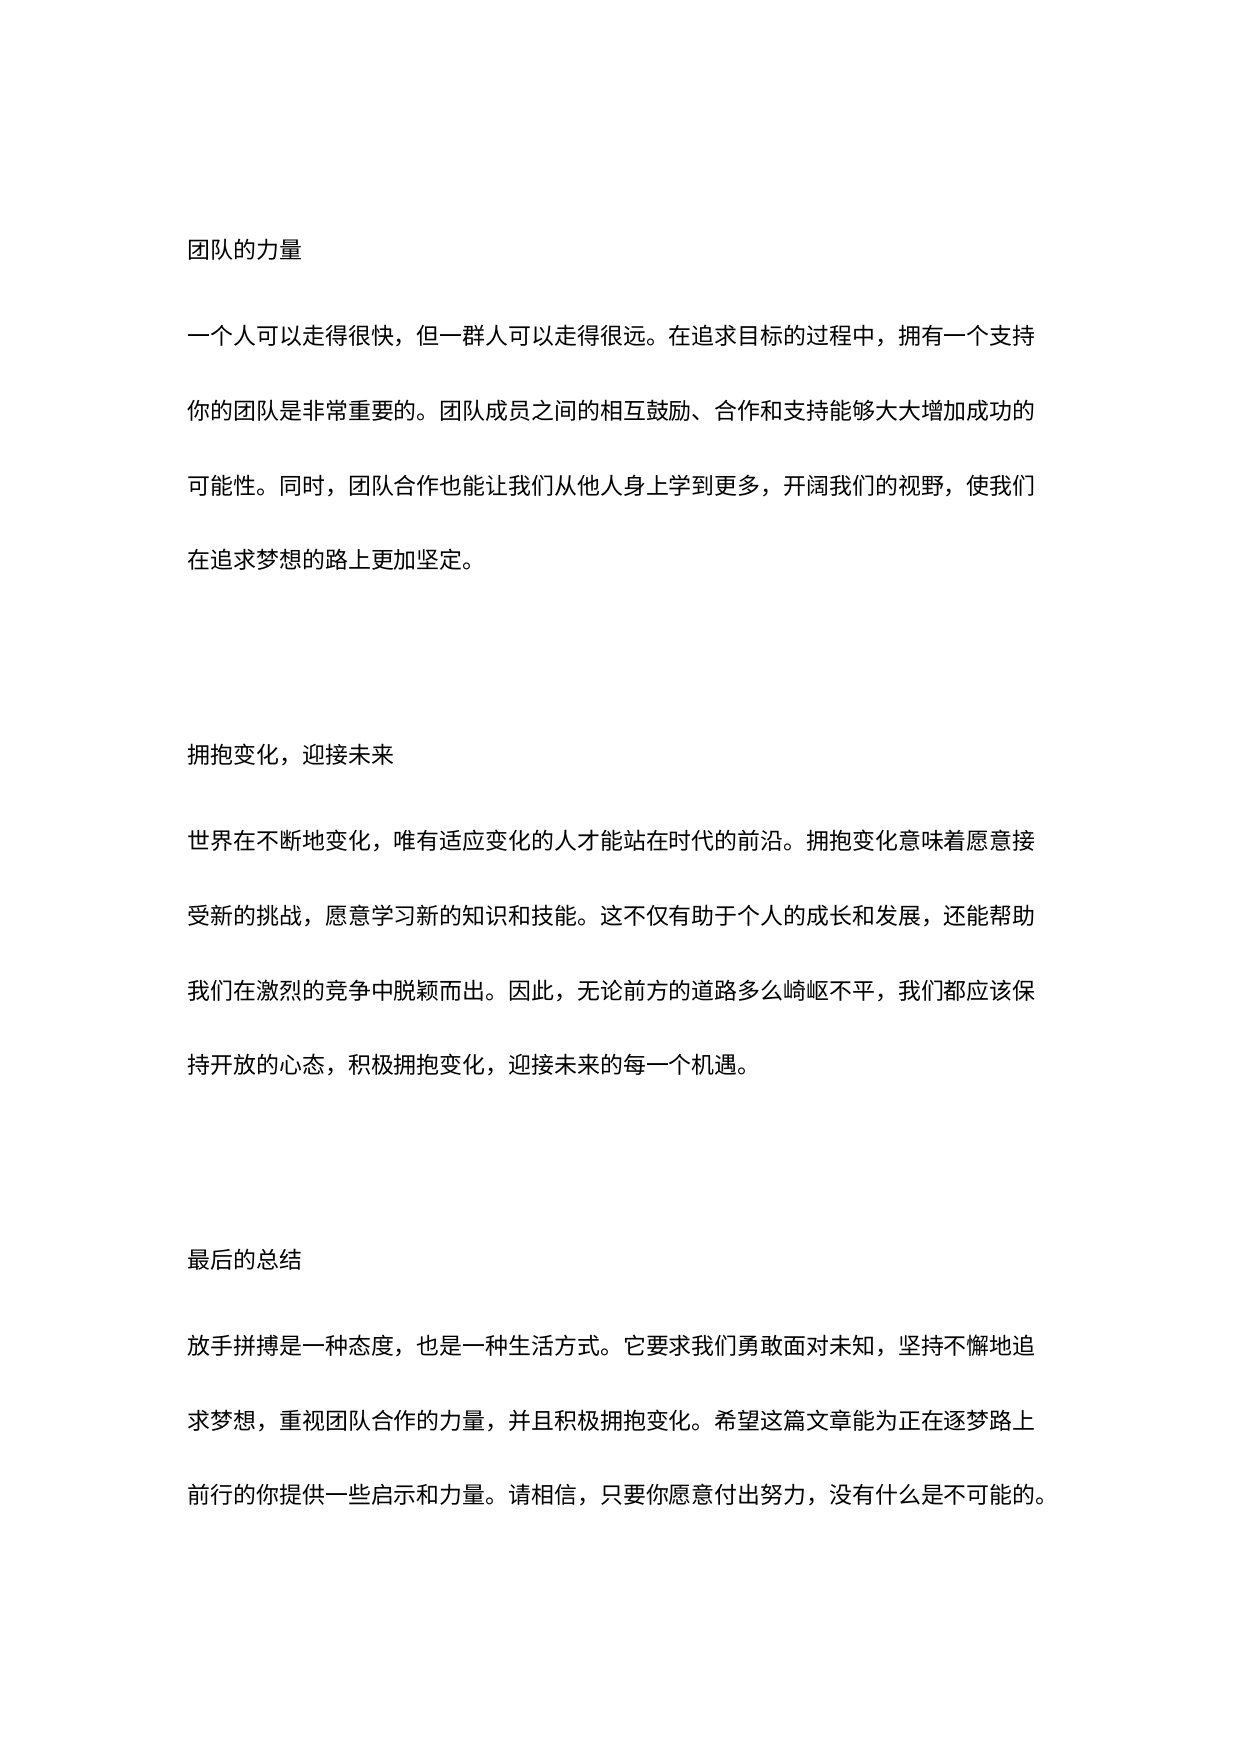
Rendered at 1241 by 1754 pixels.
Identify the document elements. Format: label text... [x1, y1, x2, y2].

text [187, 1312, 1053, 1527]
text 世界在不断地变化，唯有适应变化的人才能站在时代的前沿。拥抱变化意味着愿意接受新的挑战，愿意学习新的知识和技能。这不仅有助于个人的成长和发展，还能帮助我们在激烈的竞争中脱颖而出。因此，无论前方的道路多么崎岖不平，我们都应该保持开放的心态，积极拥抱变化，迎接未来的每一个机遇。 [187, 807, 1053, 1096]
text 拥抱变化，迎接未来 [187, 721, 1053, 786]
text 一个人可以走得很快，但一群人可以走得很远。在追求目标的过程中，拥有一个支持你的团队是非常重要的。团队成员之间的相互鼓励、合作和支持能够大大增加成功的可能性。同时，团队合作也能让我们从他人身上学到更多，开阔我们的视野，使我们在追求梦想的路上更加坚定。 [187, 302, 1053, 591]
text 团队的力量 [187, 216, 1053, 281]
text 最后的总结 [187, 1226, 1053, 1291]
